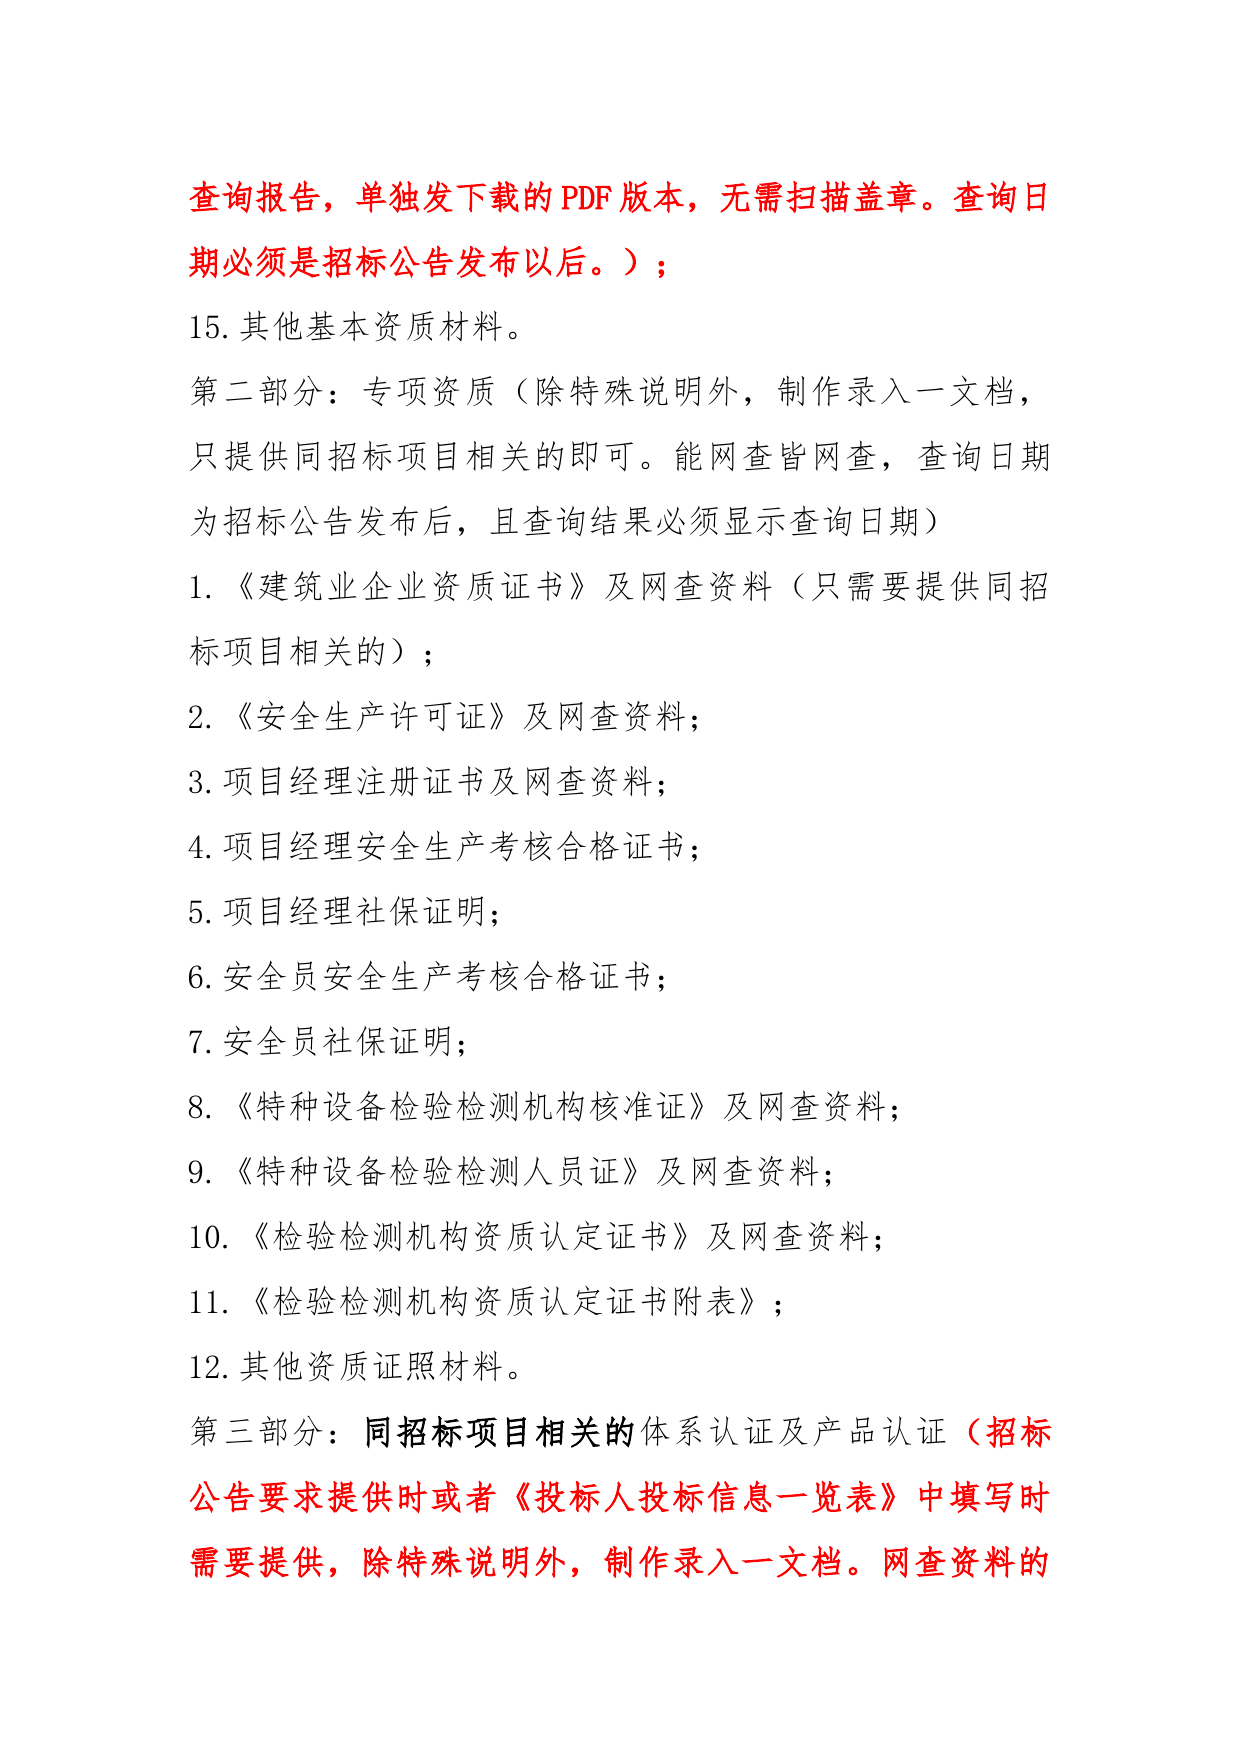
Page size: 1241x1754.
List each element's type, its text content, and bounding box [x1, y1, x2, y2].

list 7.安全员社保证明； [187, 1007, 1053, 1072]
list 12.其他资质证照材料。 [187, 1332, 1053, 1397]
list 6.安全员安全生产考核合格证书； [187, 942, 1053, 1007]
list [187, 162, 1053, 292]
list 9.《特种设备检验检测人员证》及网查资料； [187, 1137, 1053, 1202]
list 第二部分：专项资质（除特殊说明外，制作录入一文档，只提供同招标项目相关的即可。能网查皆网查，查询日期为招标公告发布后，且查询结果必须显示查询日期） [187, 357, 1053, 552]
list 8.《特种设备检验检测机构核准证》及网查资料； [187, 1072, 1053, 1137]
list 4.项目经理安全生产考核合格证书； [187, 812, 1053, 877]
list 1.《建筑业企业资质证书》及网查资料（只需要提供同招标项目相关的）； [187, 552, 1053, 682]
list 15.其他基本资质材料。 [187, 292, 1053, 357]
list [187, 1397, 1053, 1592]
list 11.《检验检测机构资质认定证书附表》； [187, 1267, 1053, 1332]
list 5.项目经理社保证明； [187, 877, 1053, 942]
list 10.《检验检测机构资质认定证书》及网查资料； [187, 1202, 1053, 1267]
list 3.项目经理注册证书及网查资料； [187, 747, 1053, 812]
list 2.《安全生产许可证》及网查资料； [187, 682, 1053, 747]
